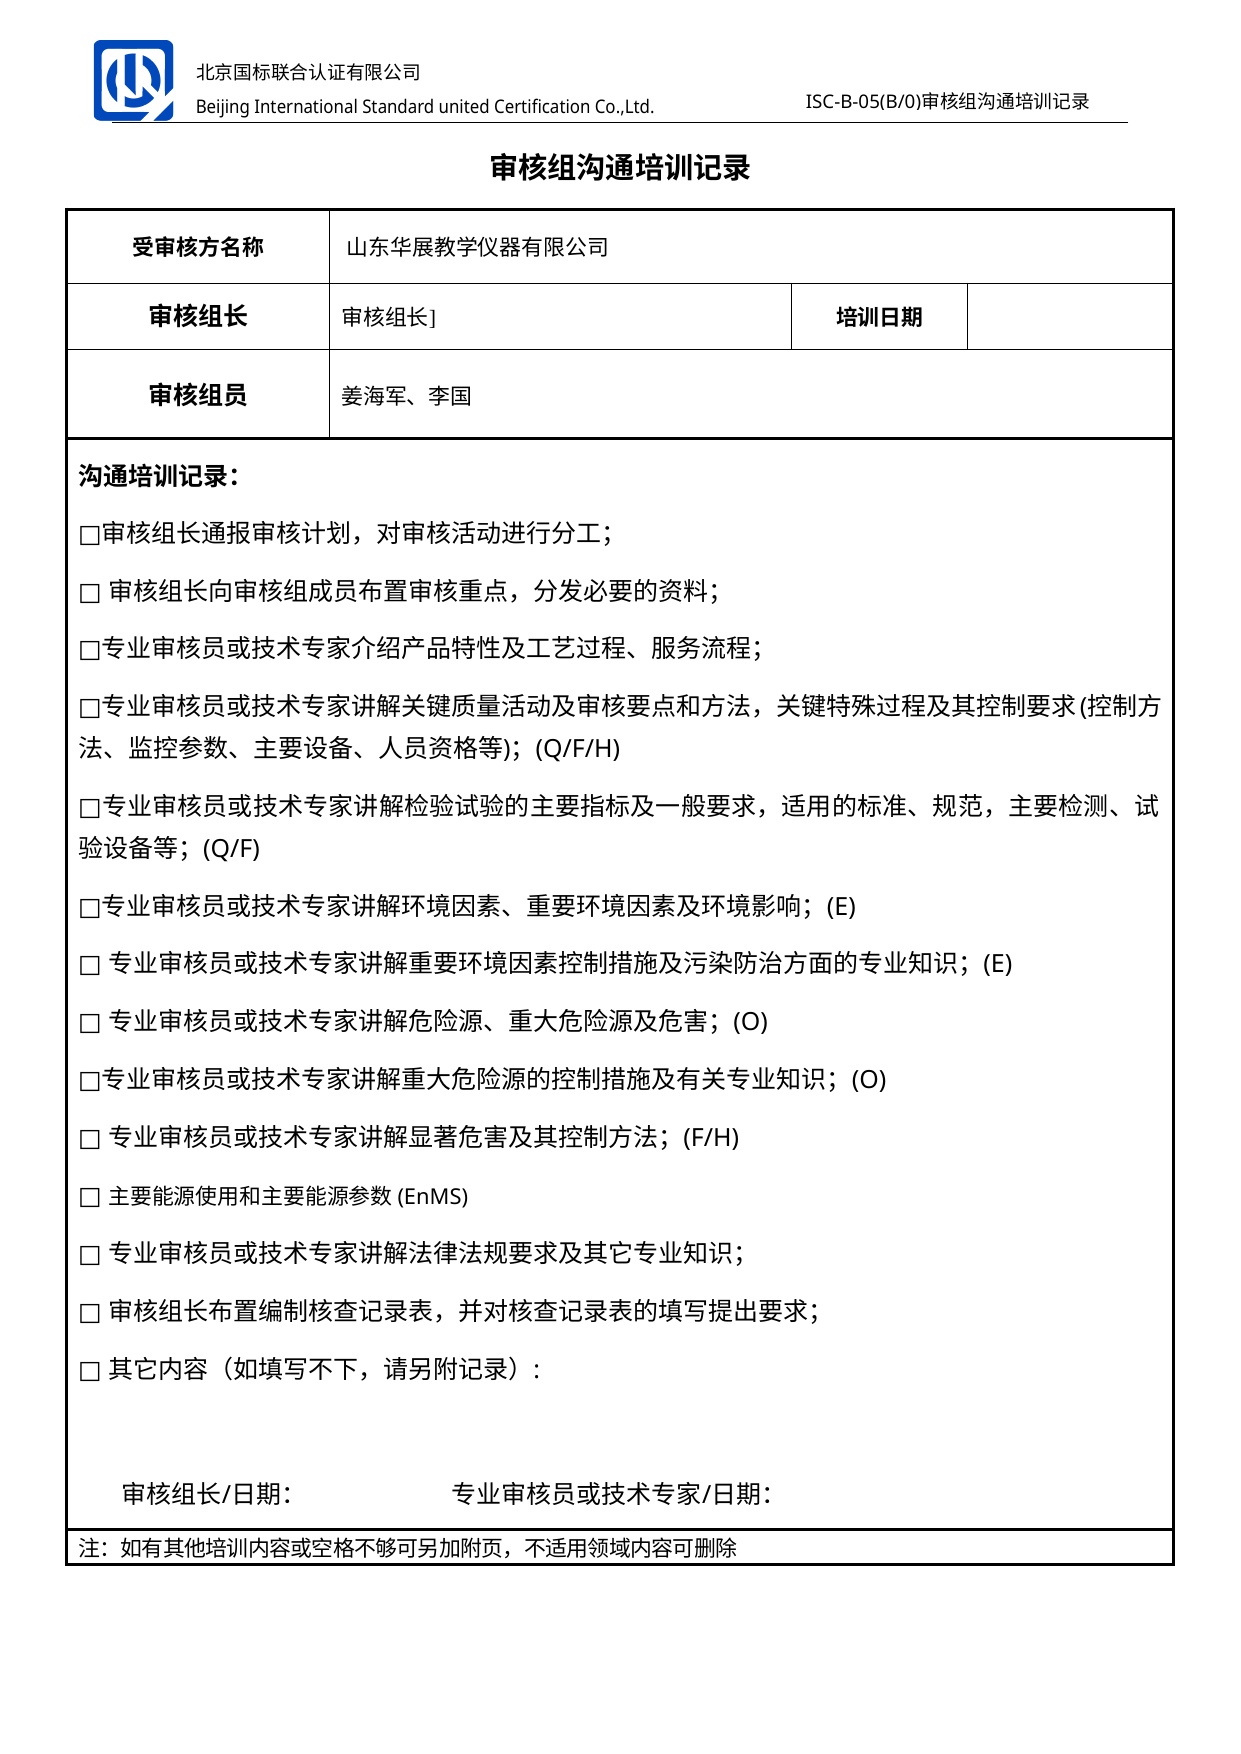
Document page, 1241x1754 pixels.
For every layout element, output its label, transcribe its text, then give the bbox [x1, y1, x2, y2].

table_cell 审核组长 [68, 284, 329, 349]
table_header 受审核方名称 [68, 211, 329, 282]
table_cell 沟通培训记录： □审核组长通报审核计划，对审核活动进行分工； □ 审核组长向审核组成员布置审核重点，分发必要的资料； □专业审核员或技术专家介绍产品特性及工艺过程、服务流程； □专业审核员或技术专家讲解关键质量活动及审核要点和方法，关键特殊过程及其控制要求(控制方法、监控参数、主要设备、人员资格等)；(Q/F/H) □专业审核员或技术专家讲解检验试验的主要指标及一般要求，适用的标准、规范，主要检测、试验设备等；(Q/F) □专业审核员或技术专家讲解环境因素、重要环境因素及环境影响；(E) □ 专业审核员或技术专家讲解重要环境因素控制措施及污染防治方面的专业知识；(E) □ 专业审核员或技术专家讲解危险源、重大危险源及危害；(O) □专业审核员或技术专家讲解重大危险源的控制措施及有关专业知识；(O) □ 专业审核员或技术专家讲解显著危害及其控制方法；(F/H) □ 主要能源使用和主要能源参数 (EnMS) □ 专业审核员或技术专家讲解法律法规要求及其它专业知识； □ 审核组长布置编制核查记录表，并对核查记录表的填写提出要求； □ 其它内容（如填写不下，请另附记录）: 审核组长/日期： 专业审核员或技术专家/日期： [68, 440, 1172, 1528]
table_cell 培训日期 [792, 284, 967, 349]
table_cell [968, 284, 1172, 349]
table_cell 审核组长] [330, 284, 791, 349]
table_cell 注：如有其他培训内容或空格不够可另加附页，不适用领域内容可删除 [68, 1531, 1172, 1563]
table_header 山东华展教学仪器有限公司 [330, 211, 1172, 282]
text 审核组沟通培训记录 [112, 144, 1128, 186]
table_cell 姜海军、李国 [330, 350, 1172, 437]
picture [93, 40, 174, 121]
table_cell 审核组员 [68, 350, 329, 437]
